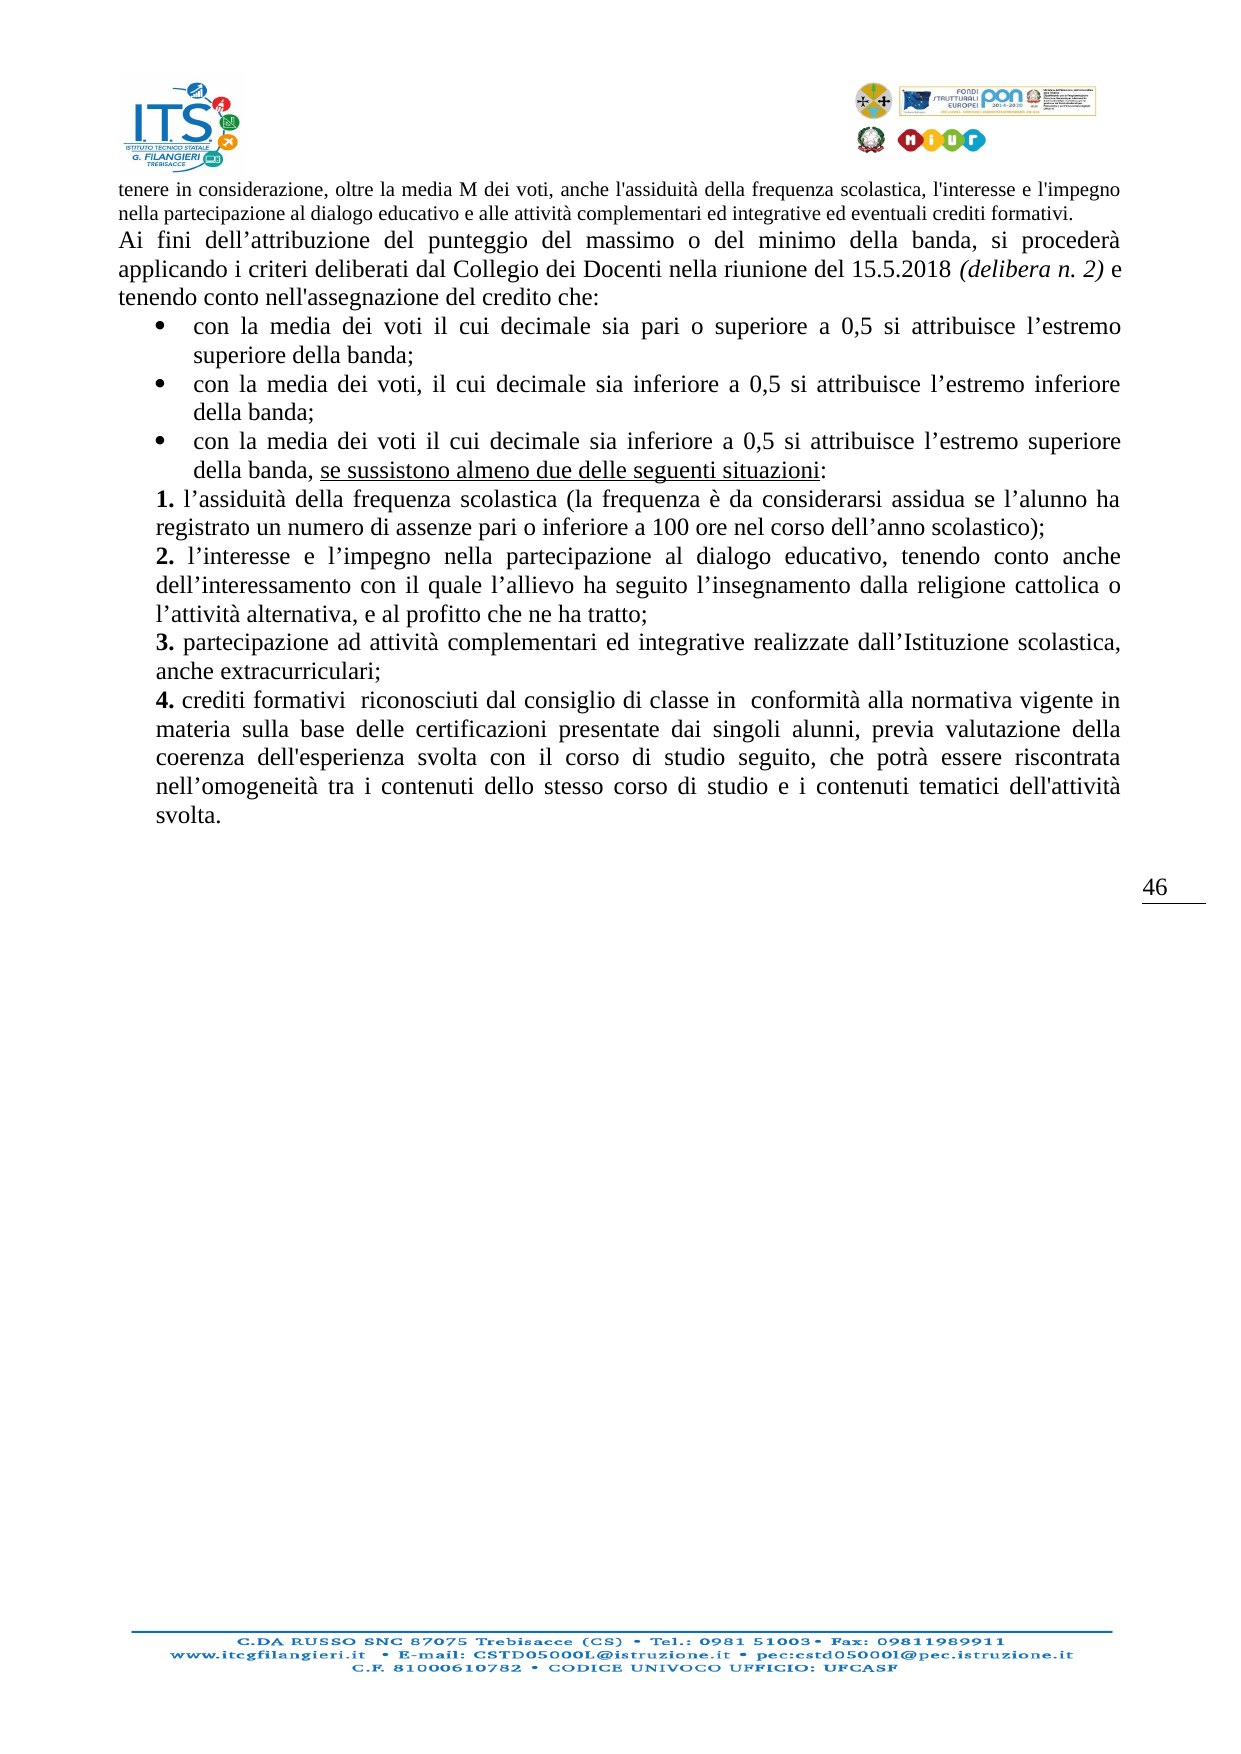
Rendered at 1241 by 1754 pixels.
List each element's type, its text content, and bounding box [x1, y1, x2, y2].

text 4. crediti formativi riconosciuti dal consiglio di classe in conformità alla normativa vigente in materia sulla base delle certificazioni presentate dai singoli alunni, previa valutazione della coerenza dell'esperienza svolta con il corso di studio seguito, che potrà essere riscontrata nell’omogeneità tra i contenuti dello stesso corso di studio e i contenuti tematici dell'attività svolta. [156, 685, 1122, 829]
text 1. l’assiduità della frequenza scolastica (la frequenza è da considerarsi assidua se l’alunno ha registrato un numero di assenze pari o inferiore a 100 ore nel corso dell’anno scolastico); [156, 484, 1122, 541]
text 2. l’interesse e l’impegno nella partecipazione al dialogo educativo, tenendo conto anche dell’interessamento con il quale l’allievo ha seguito l’insegnamento dalla religione cattolica o l’attività alternativa, e al profitto che ne ha tratto; [156, 541, 1122, 627]
picture [118, 1606, 1123, 1681]
list con la media dei voti il cui decimale sia inferiore a 0,5 si attribuisce l’estremo superiore della banda, se sussistono almeno due delle seguenti situazioni: [156, 426, 1122, 484]
list con la media dei voti il cui decimale sia pari o superiore a 0,5 si attribuisce l’estremo superiore della banda; [156, 311, 1122, 369]
picture [118, 73, 247, 177]
text Ai fini dell’attribuzione del punteggio del massimo o del minimo della banda, si procederà applicando i criteri deliberati dal Collegio dei Docenti nella riunione del 15.5.2018 (delibera n. 2) e tenendo conto nell'assegnazione del credito che: [118, 225, 1122, 311]
list con la media dei voti, il cui decimale sia inferiore a 0,5 si attribuisce l’estremo inferiore della banda; [156, 369, 1122, 426]
text 3. partecipazione ad attività complementari ed integrative realizzate dall’Istituzione scolastica, anche extracurriculari; [156, 627, 1122, 685]
picture [835, 72, 1128, 158]
